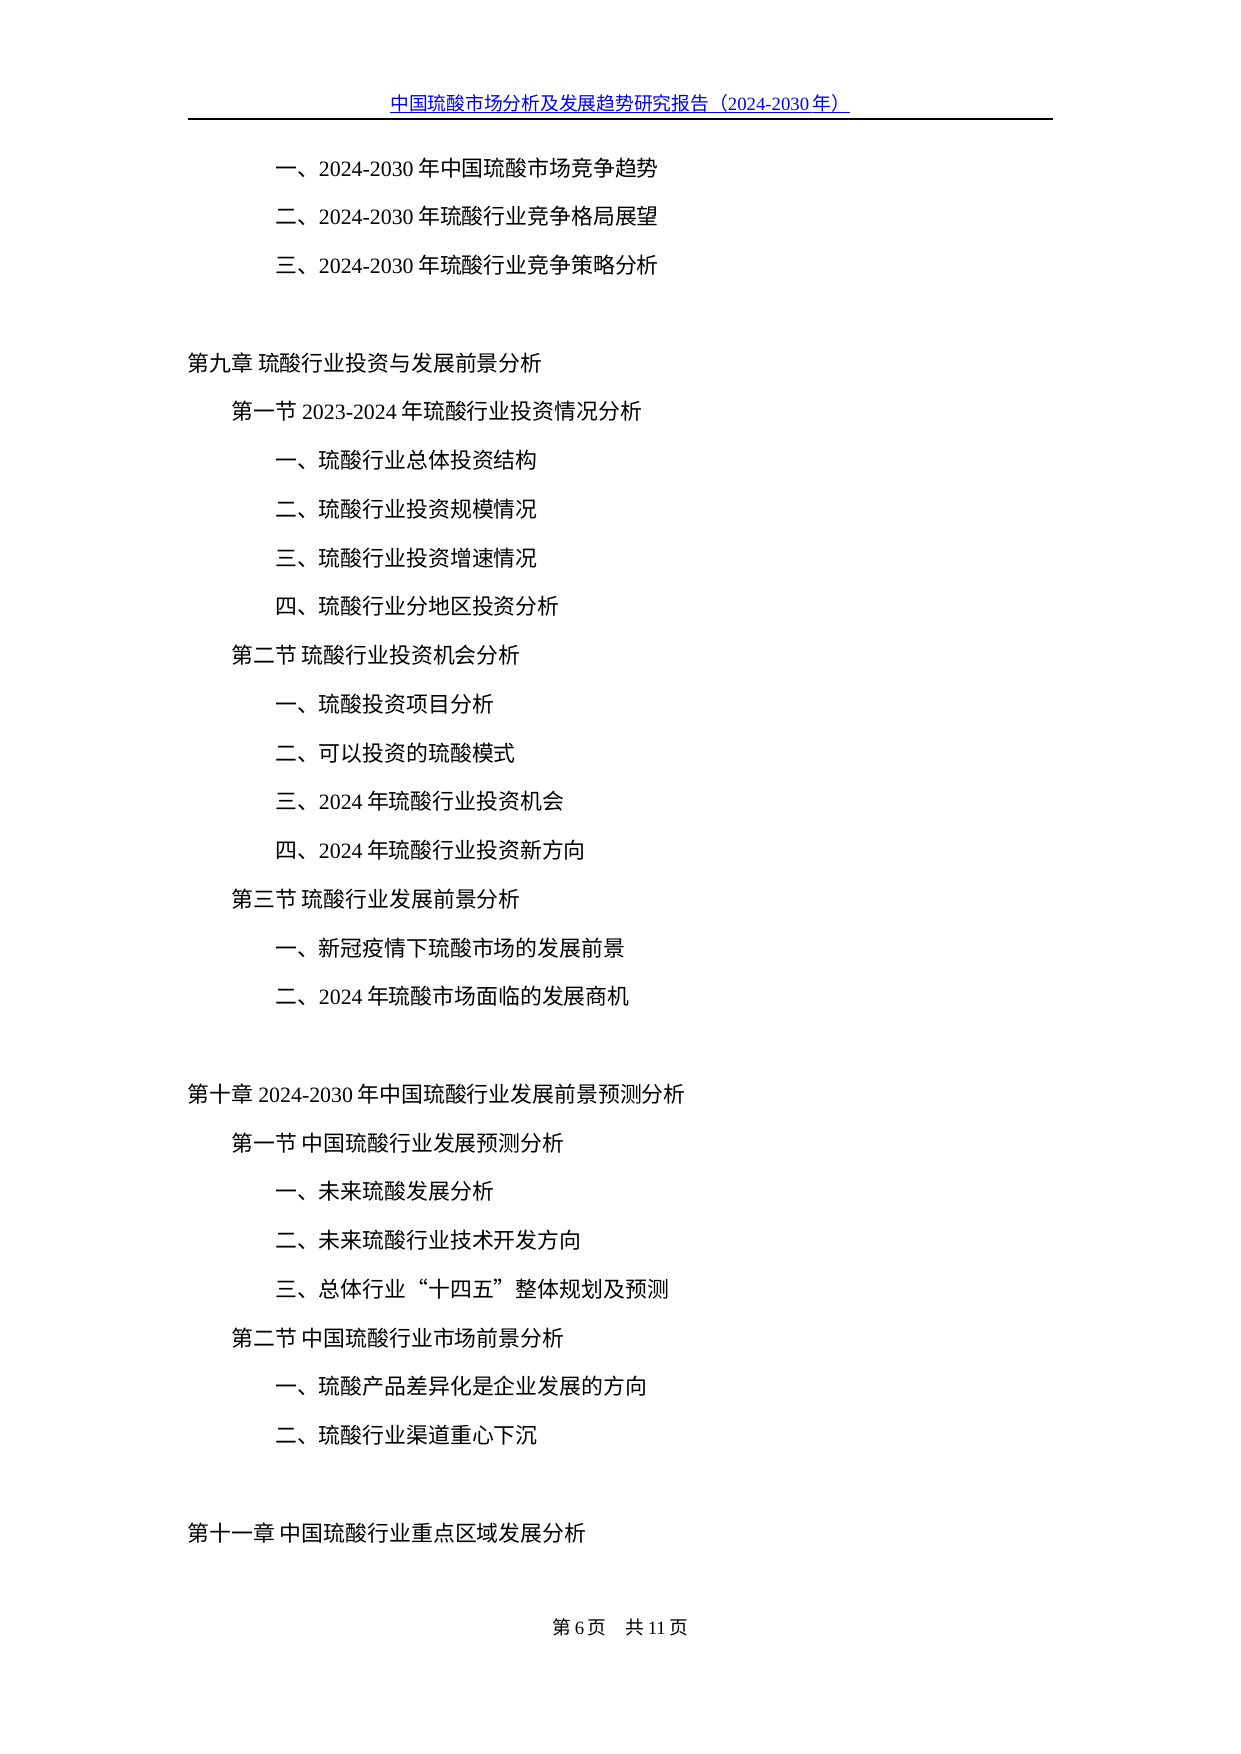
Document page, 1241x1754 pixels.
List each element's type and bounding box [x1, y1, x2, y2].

text [187, 150, 1053, 1548]
